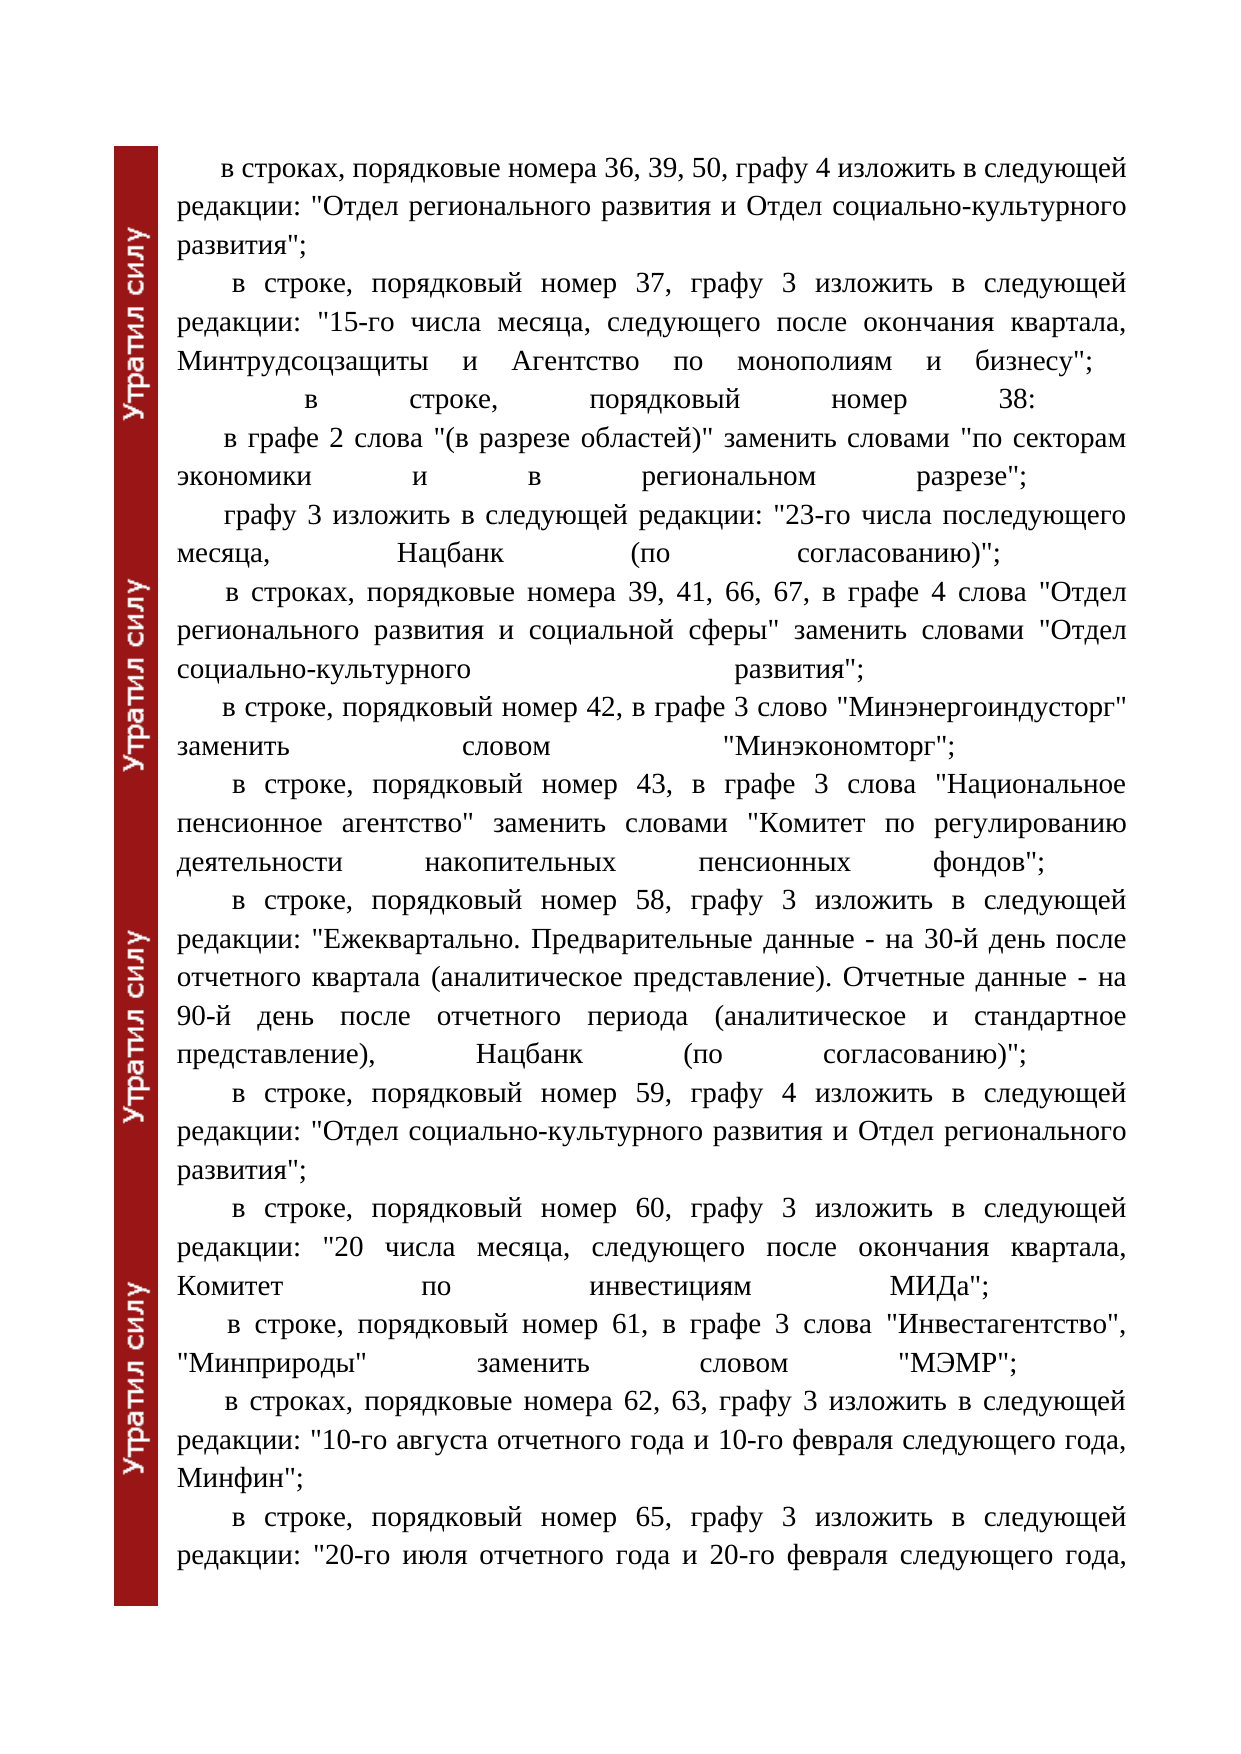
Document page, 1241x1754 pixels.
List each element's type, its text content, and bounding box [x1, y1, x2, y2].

picture [114, 1571, 158, 1606]
picture [114, 146, 158, 150]
